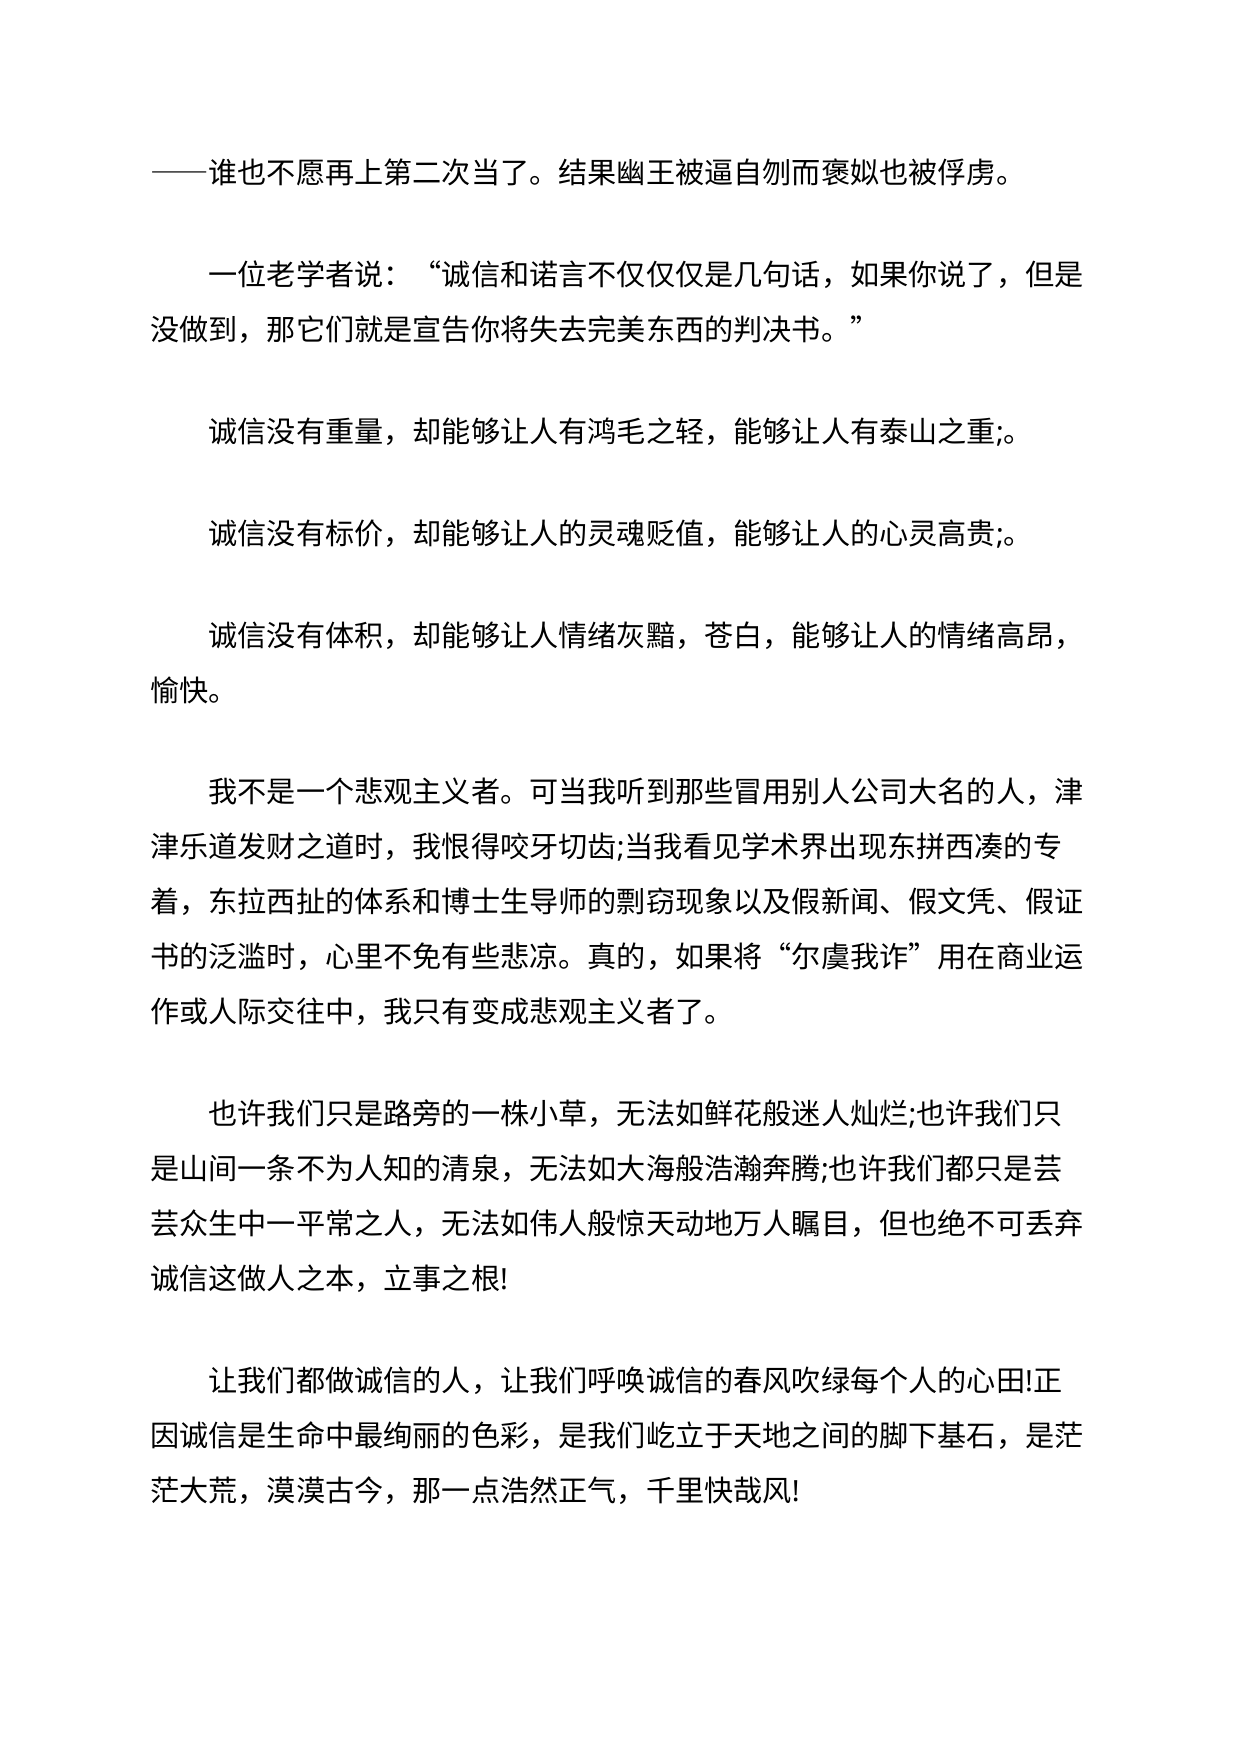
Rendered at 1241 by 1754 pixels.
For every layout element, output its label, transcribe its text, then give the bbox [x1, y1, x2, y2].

text 让我们都做诚信的人，让我们呼唤诚信的春风吹绿每个人的心田!正因诚信是生命中最绚丽的色彩，是我们屹立于天地之间的脚下基石，是茫茫大荒，漠漠古今，那一点浩然正气，千里快哉风! [150, 1357, 1090, 1510]
text 我不是一个悲观主义者。可当我听到那些冒用别人公司大名的人，津津乐道发财之道时，我恨得咬牙切齿;当我看见学术界出现东拼西凑的专着，东拉西扯的体系和博士生导师的剽窃现象以及假新闻、假文凭、假证书的泛滥时，心里不免有些悲凉。真的，如果将“尔虞我诈”用在商业运作或人际交往中，我只有变成悲观主义者了。 [150, 769, 1090, 1031]
text 诚信没有标价，却能够让人的灵魂贬值，能够让人的心灵高贵;。 [150, 510, 1090, 553]
text 诚信没有重量，却能够让人有鸿毛之轻，能够让人有泰山之重;。 [150, 408, 1090, 451]
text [150, 150, 1090, 192]
text 也许我们只是路旁的一株小草，无法如鲜花般迷人灿烂;也许我们只是山间一条不为人知的清泉，无法如大海般浩瀚奔腾;也许我们都只是芸芸众生中一平常之人，无法如伟人般惊天动地万人瞩目，但也绝不可丢弃诚信这做人之本，立事之根! [150, 1091, 1090, 1298]
text 诚信没有体积，却能够让人情绪灰黯，苍白，能够让人的情绪高昂，愉快。 [150, 612, 1090, 709]
text 一位老学者说：“诚信和诺言不仅仅仅是几句话，如果你说了，但是没做到，那它们就是宣告你将失去完美东西的判决书。” [150, 252, 1090, 349]
